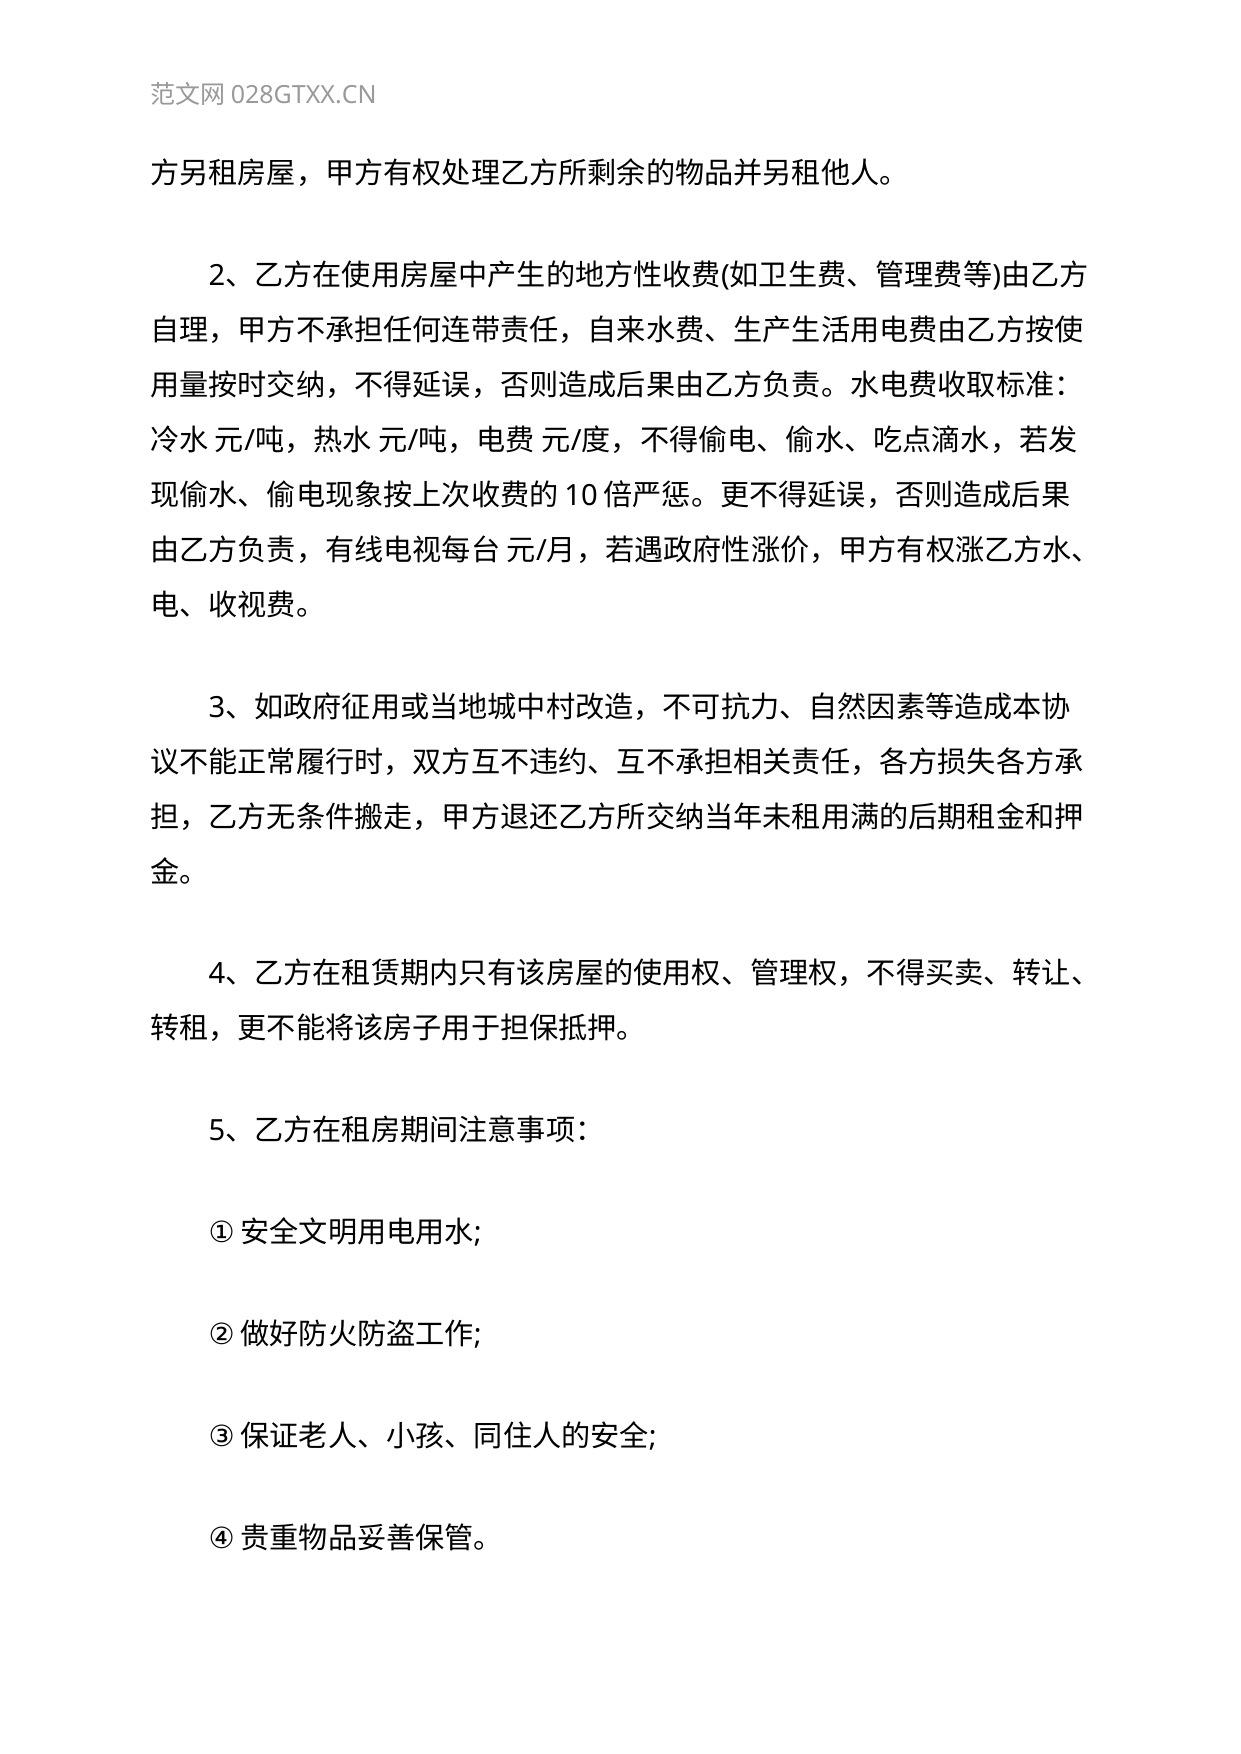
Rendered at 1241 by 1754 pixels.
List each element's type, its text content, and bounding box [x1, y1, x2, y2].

text ④贵重物品妥善保管。 [150, 1514, 1090, 1557]
text 5、乙方在租房期间注意事项： [150, 1107, 1090, 1149]
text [150, 150, 1090, 192]
text 4、乙方在租赁期内只有该房屋的使用权、管理权，不得买卖、转让、转租，更不能将该房子用于担保抵押。 [150, 950, 1090, 1047]
text 3、如政府征用或当地城中村改造，不可抗力、自然因素等造成本协议不能正常履行时，双方互不违约、互不承担相关责任，各方损失各方承担，乙方无条件搬走，甲方退还乙方所交纳当年未租用满的后期租金和押金。 [150, 683, 1090, 890]
text ③保证老人、小孩、同住人的安全; [150, 1413, 1090, 1455]
text ②做好防火防盗工作; [150, 1311, 1090, 1353]
text ①安全文明用电用水; [150, 1209, 1090, 1251]
text 2、乙方在使用房屋中产生的地方性收费(如卫生费、管理费等)由乙方自理，甲方不承担任何连带责任，自来水费、生产生活用电费由乙方按使用量按时交纳，不得延误，否则造成后果由乙方负责。水电费收取标准：冷水 元/吨，热水 元/吨，电费 元/度，不得偷电、偷水、吃点滴水，若发现偷水、偷电现象按上次收费的10倍严惩。更不得延误，否则造成后果由乙方负责，有线电视每台 元/月，若遇政府性涨价，甲方有权涨乙方水、电、收视费。 [150, 252, 1090, 624]
